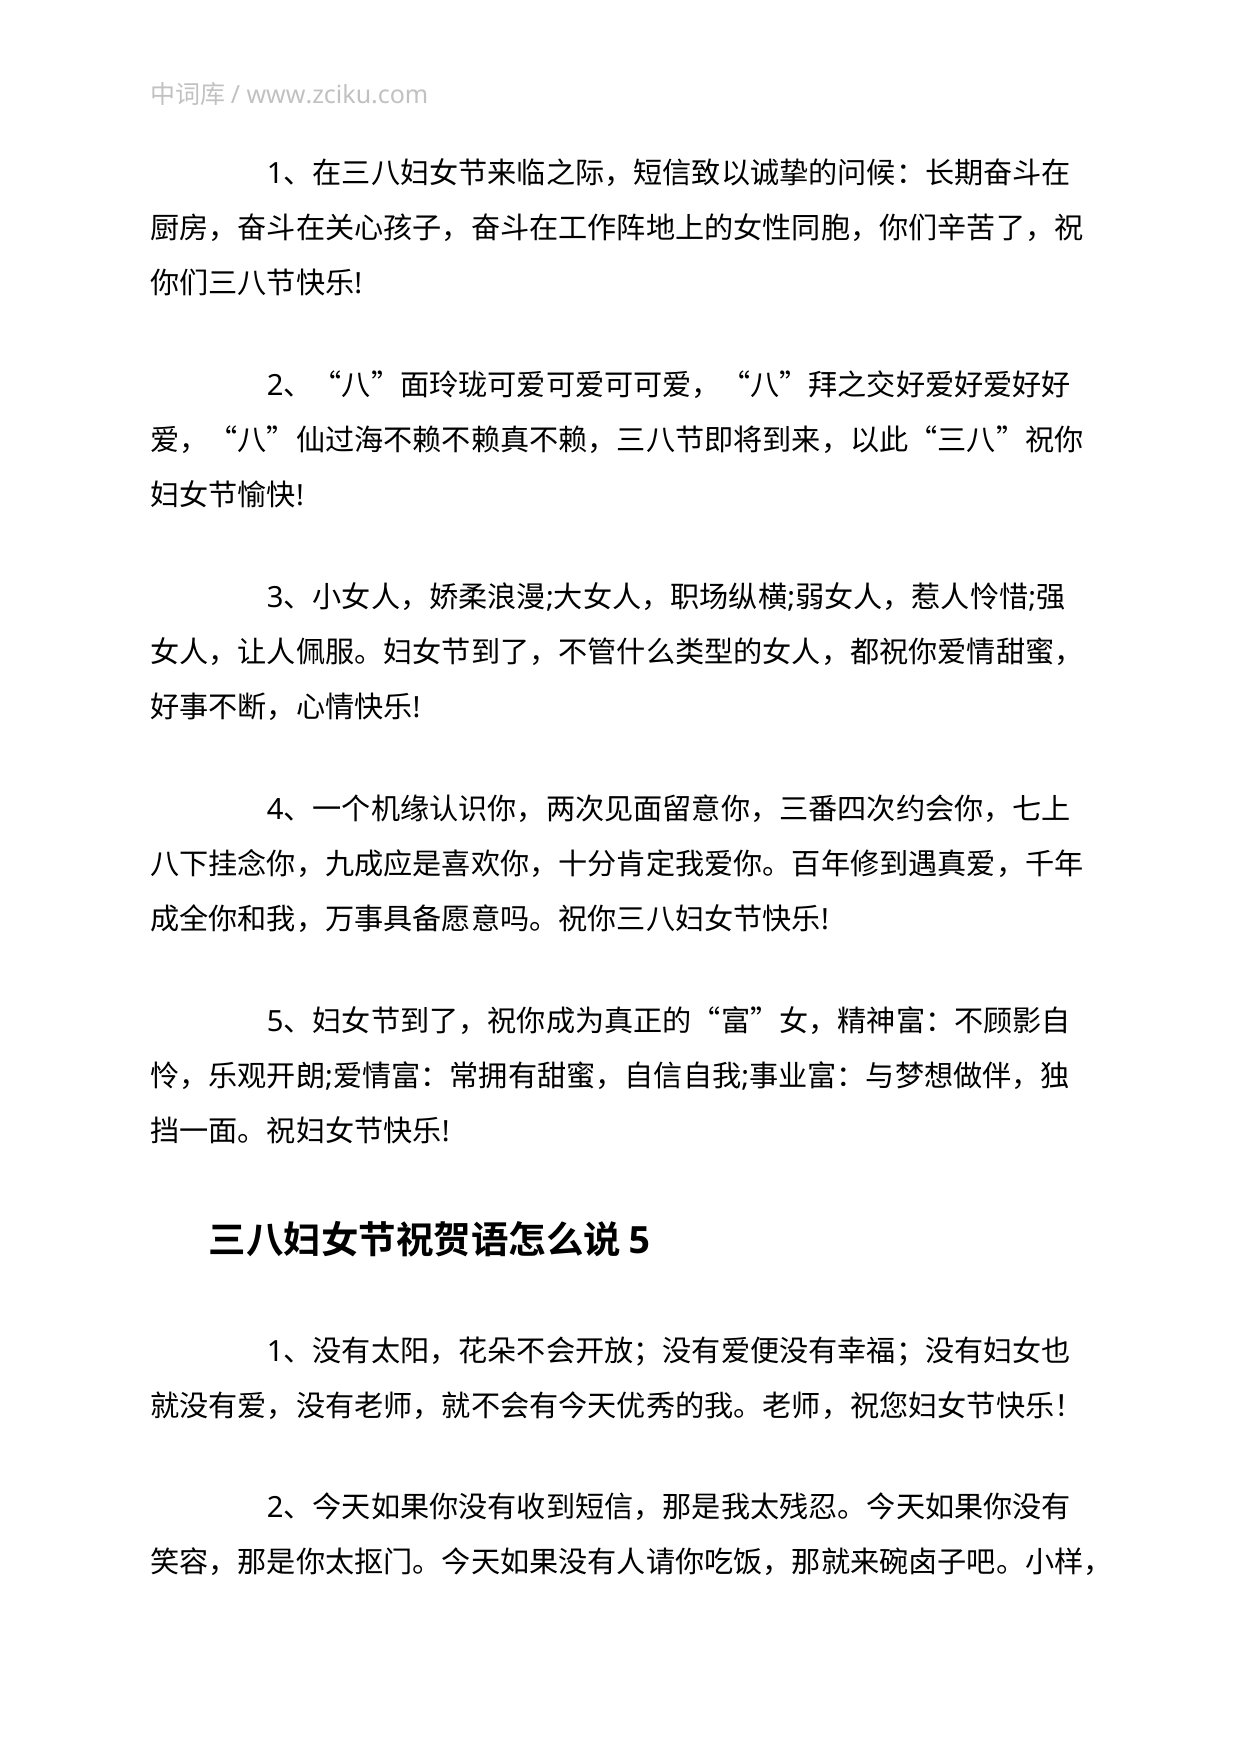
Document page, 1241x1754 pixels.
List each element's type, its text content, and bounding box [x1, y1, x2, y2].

text 1、没有太阳，花朵不会开放；没有爱便没有幸福；没有妇女也就没有爱，没有老师，就不会有今天优秀的我。老师，祝您妇女节快乐！ [150, 1327, 1090, 1424]
text 1、在三八妇女节来临之际，短信致以诚挚的问候：长期奋斗在厨房，奋斗在关心孩子，奋斗在工作阵地上的女性同胞，你们辛苦了，祝你们三八节快乐! [150, 150, 1090, 302]
text 三八妇女节祝贺语怎么说5 [150, 1209, 1090, 1264]
text 3、小女人，娇柔浪漫;大女人，职场纵横;弱女人，惹人怜惜;强女人，让人佩服。妇女节到了，不管什么类型的女人，都祝你爱情甜蜜，好事不断，心情快乐! [150, 574, 1090, 726]
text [150, 1484, 1090, 1581]
text 5、妇女节到了，祝你成为真正的“富”女，精神富：不顾影自怜，乐观开朗;爱情富：常拥有甜蜜，自信自我;事业富：与梦想做伴，独挡一面。祝妇女节快乐! [150, 997, 1090, 1150]
text 2、“八”面玲珑可爱可爱可可爱，“八”拜之交好爱好爱好好爱，“八”仙过海不赖不赖真不赖，三八节即将到来，以此“三八”祝你妇女节愉快! [150, 362, 1090, 514]
text 4、一个机缘认识你，两次见面留意你，三番四次约会你，七上八下挂念你，九成应是喜欢你，十分肯定我爱你。百年修到遇真爱，千年成全你和我，万事具备愿意吗。祝你三八妇女节快乐! [150, 786, 1090, 938]
